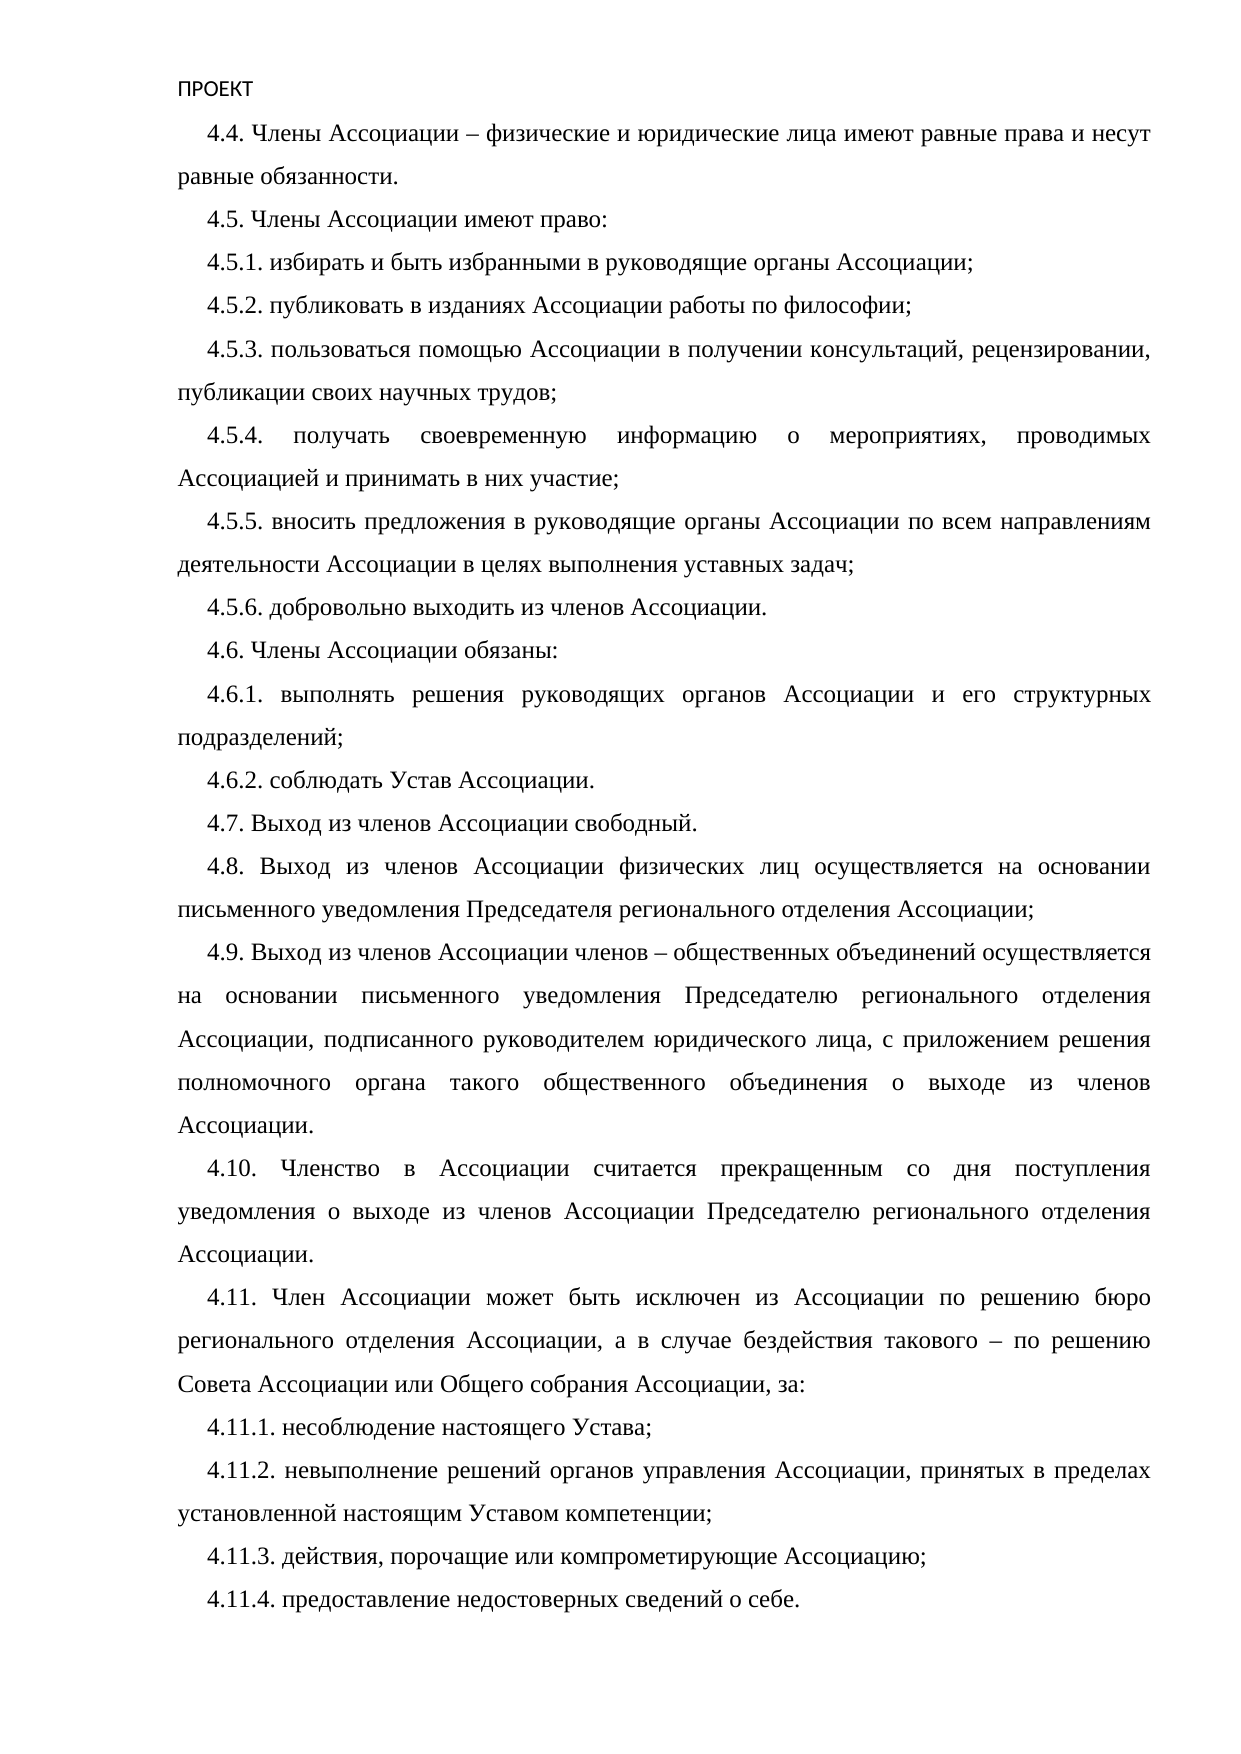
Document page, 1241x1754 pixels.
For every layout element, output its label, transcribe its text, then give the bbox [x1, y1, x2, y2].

text 4.11. Член Ассоциации может быть исключен из Ассоциации по решению бюро регионального отделения Ассоциации, а в случае бездействия такового – по решению Совета Ассоциации или Общего собрания Ассоциации, за: [177, 1282, 1152, 1397]
text 4.7. Выход из членов Ассоциации свободный. [177, 808, 1152, 837]
text 4.9. Выход из членов Ассоциации членов – общественных объединений осуществляется на основании письменного уведомления Председателю регионального отделения Ассоциации, подписанного руководителем юридического лица, с приложением решения полномочного органа такого общественного объединения о выходе из членов Ассоциации. [177, 937, 1152, 1139]
text 4.6.2. соблюдать Устав Ассоциации. [177, 765, 1152, 794]
text 4.10. Членство в Ассоциации считается прекращенным со дня поступления уведомления о выходе из членов Ассоциации Председателю регионального отделения Ассоциации. [177, 1153, 1152, 1268]
text 4.4. Члены Ассоциации – физические и юридические лица имеют равные права и несут равные обязанности. [177, 118, 1152, 190]
text 4.11.2. невыполнение решений органов управления Ассоциации, принятых в пределах установленной настоящим Уставом компетенции; [177, 1455, 1152, 1527]
text 4.5.6. добровольно выходить из членов Ассоциации. [177, 592, 1152, 621]
text 4.5. Члены Ассоциации имеют право: [177, 204, 1152, 233]
text 4.6.1. выполнять решения руководящих органов Ассоциации и его структурных подразделений; [177, 679, 1152, 751]
text 4.5.4. получать своевременную информацию о мероприятиях, проводимых Ассоциацией и принимать в них участие; [177, 420, 1152, 492]
text 4.8. Выход из членов Ассоциации физических лиц осуществляется на основании письменного уведомления Председателя регионального отделения Ассоциации; [177, 851, 1152, 923]
text 4.5.5. вносить предложения в руководящие органы Ассоциации по всем направлениям деятельности Ассоциации в целях выполнения уставных задач; [177, 506, 1152, 578]
text 4.5.1. избирать и быть избранными в руководящие органы Ассоциации; [177, 247, 1152, 276]
text 4.11.4. предоставление недостоверных сведений о себе. [177, 1584, 1152, 1613]
text 4.11.3. действия, порочащие или компрометирующие Ассоциацию; [177, 1541, 1152, 1570]
text 4.11.1. несоблюдение настоящего Устава; [177, 1412, 1152, 1441]
text 4.6. Члены Ассоциации обязаны: [177, 636, 1152, 664]
text 4.5.2. публиковать в изданиях Ассоциации работы по философии; [177, 291, 1152, 319]
text 4.5.3. пользоваться помощью Ассоциации в получении консультаций, рецензировании, публикации своих научных трудов; [177, 334, 1152, 406]
